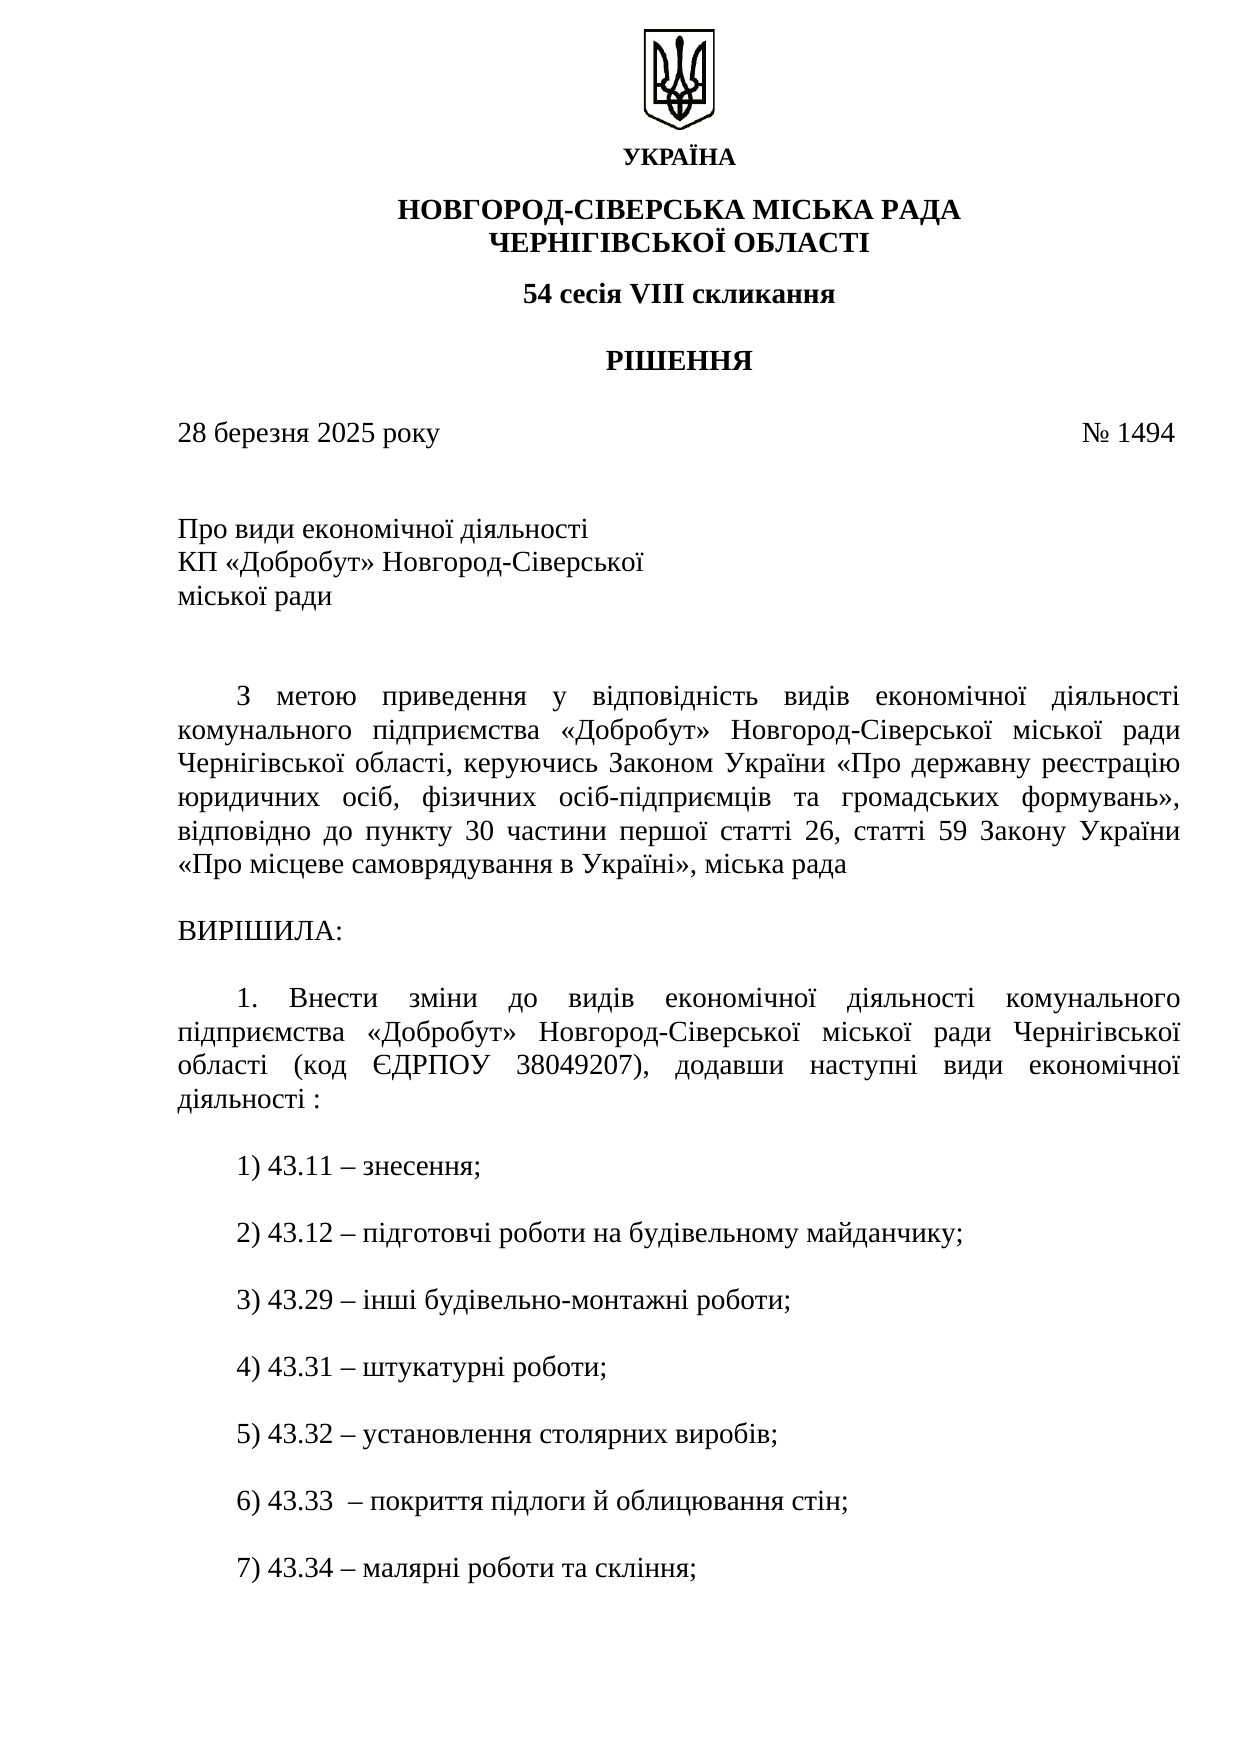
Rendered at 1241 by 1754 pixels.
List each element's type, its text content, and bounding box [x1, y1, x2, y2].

text З метою приведення у відповідність видів економічної діяльності комунального підприємства «Добробут» Новгород-Сіверської міської ради Чернігівської області, керуючись Законом України «Про державну реєстрацію юридичних осіб, фізичних осіб-підприємців та громадських формувань», відповідно до пункту 30 частини першої статті 26, статті 59 Закону України «Про місцеве самоврядування в Україні», міська рада [177, 678, 1181, 880]
text РІШЕННЯ [177, 343, 1181, 376]
text 5) 43.32 – установлення столярних виробів; [177, 1416, 1181, 1450]
text 3) 43.29 – інші будівельно-монтажні роботи; [177, 1282, 1181, 1316]
text НОВГОРОД-СІВЕРСЬКА МІСЬКА РАДА [177, 192, 1181, 225]
text міської ради [177, 578, 1181, 611]
text 7) 43.34 – малярні роботи та скління; [177, 1551, 1181, 1584]
text ЧЕРНІГІВСЬКОЇ ОБЛАСТІ [177, 225, 1181, 259]
text Україна [177, 142, 1181, 171]
text 4) 43.31 – штукатурні роботи; [177, 1349, 1181, 1383]
text ВИРІШИЛА: [177, 913, 1181, 947]
text 6) 43.33 – покриття підлоги й облицювання стін; [177, 1483, 1181, 1517]
text 2) 43.12 – підготовчі роботи на будівельному майданчику; [177, 1215, 1181, 1249]
text 1) 43.11 – знесення; [177, 1148, 1181, 1182]
text КП «Добробут» Новгород-Сіверської [177, 544, 1181, 578]
text 28 березня 2025 року № 1494 [177, 415, 1181, 448]
text 54 сесія VIII скликання [177, 276, 1181, 309]
picture [643, 29, 715, 130]
text Про види економічної діяльності [177, 511, 1181, 544]
text 1. Внести зміни до видів економічної діяльності комунального підприємства «Добробут» Новгород-Сіверської міської ради Чернігівської області (код ЄДРПОУ 38049207), додавши наступні види економічної діяльності : [177, 980, 1181, 1114]
